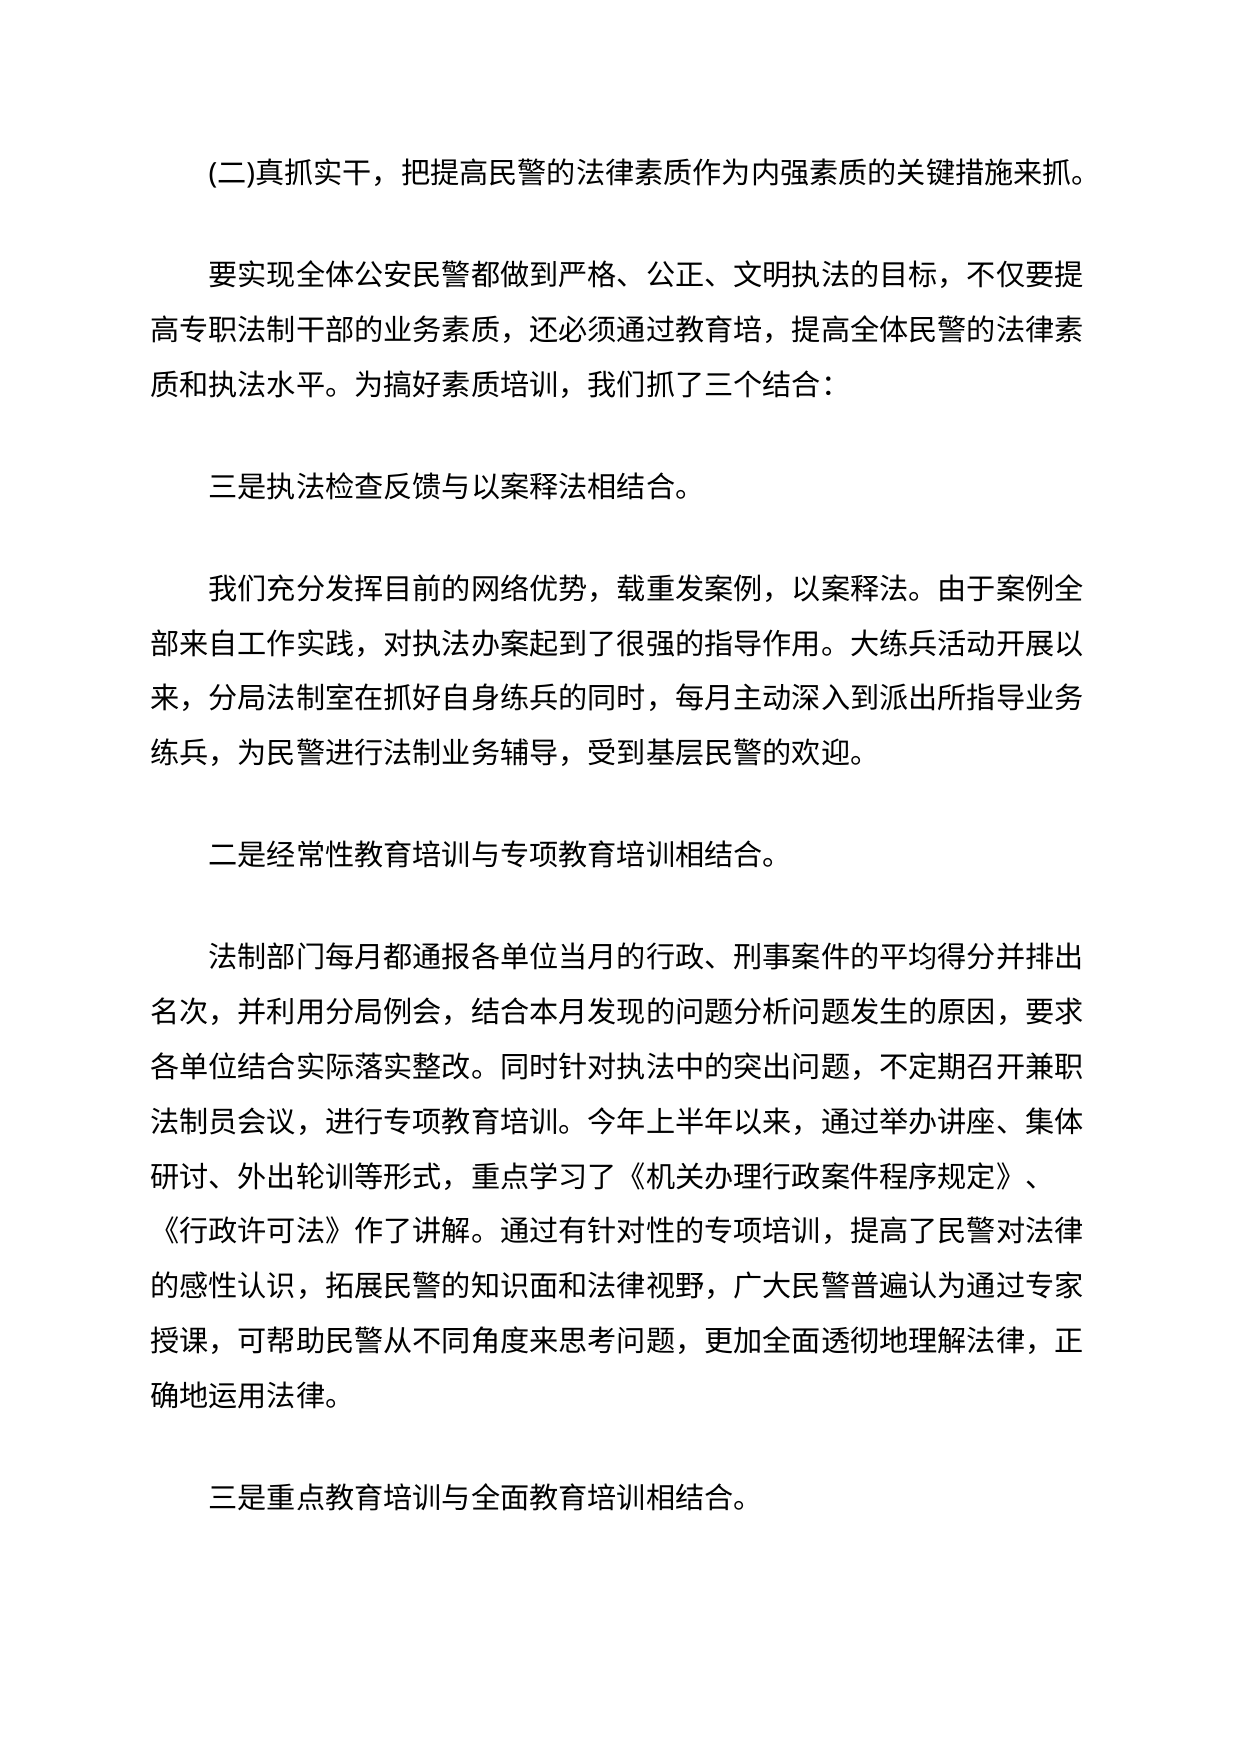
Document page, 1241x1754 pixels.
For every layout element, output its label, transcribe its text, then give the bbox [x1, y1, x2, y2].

text 二是经常性教育培训与专项教育培训相结合。 [150, 832, 1090, 874]
text (二)真抓实干，把提高民警的法律素质作为内强素质的关键措施来抓。 [150, 150, 1090, 192]
text 三是重点教育培训与全面教育培训相结合。 [150, 1474, 1090, 1517]
text 三是执法检查反馈与以案释法相结合。 [150, 463, 1090, 506]
text 要实现全体公安民警都做到严格、公正、文明执法的目标，不仅要提高专职法制干部的业务素质，还必须通过教育培，提高全体民警的法律素质和执法水平。为搞好素质培训，我们抓了三个结合： [150, 252, 1090, 404]
text 法制部门每月都通报各单位当月的行政、刑事案件的平均得分并排出名次，并利用分局例会，结合本月发现的问题分析问题发生的原因，要求各单位结合实际落实整改。同时针对执法中的突出问题，不定期召开兼职法制员会议，进行专项教育培训。今年上半年以来，通过举办讲座、集体研讨、外出轮训等形式，重点学习了《机关办理行政案件程序规定》、《行政许可法》作了讲解。通过有针对性的专项培训，提高了民警对法律的感性认识，拓展民警的知识面和法律视野，广大民警普遍认为通过专家授课，可帮助民警从不同角度来思考问题，更加全面透彻地理解法律，正确地运用法律。 [150, 933, 1090, 1415]
text 我们充分发挥目前的网络优势，载重发案例，以案释法。由于案例全部来自工作实践，对执法办案起到了很强的指导作用。大练兵活动开展以来，分局法制室在抓好自身练兵的同时，每月主动深入到派出所指导业务练兵，为民警进行法制业务辅导，受到基层民警的欢迎。 [150, 565, 1090, 772]
